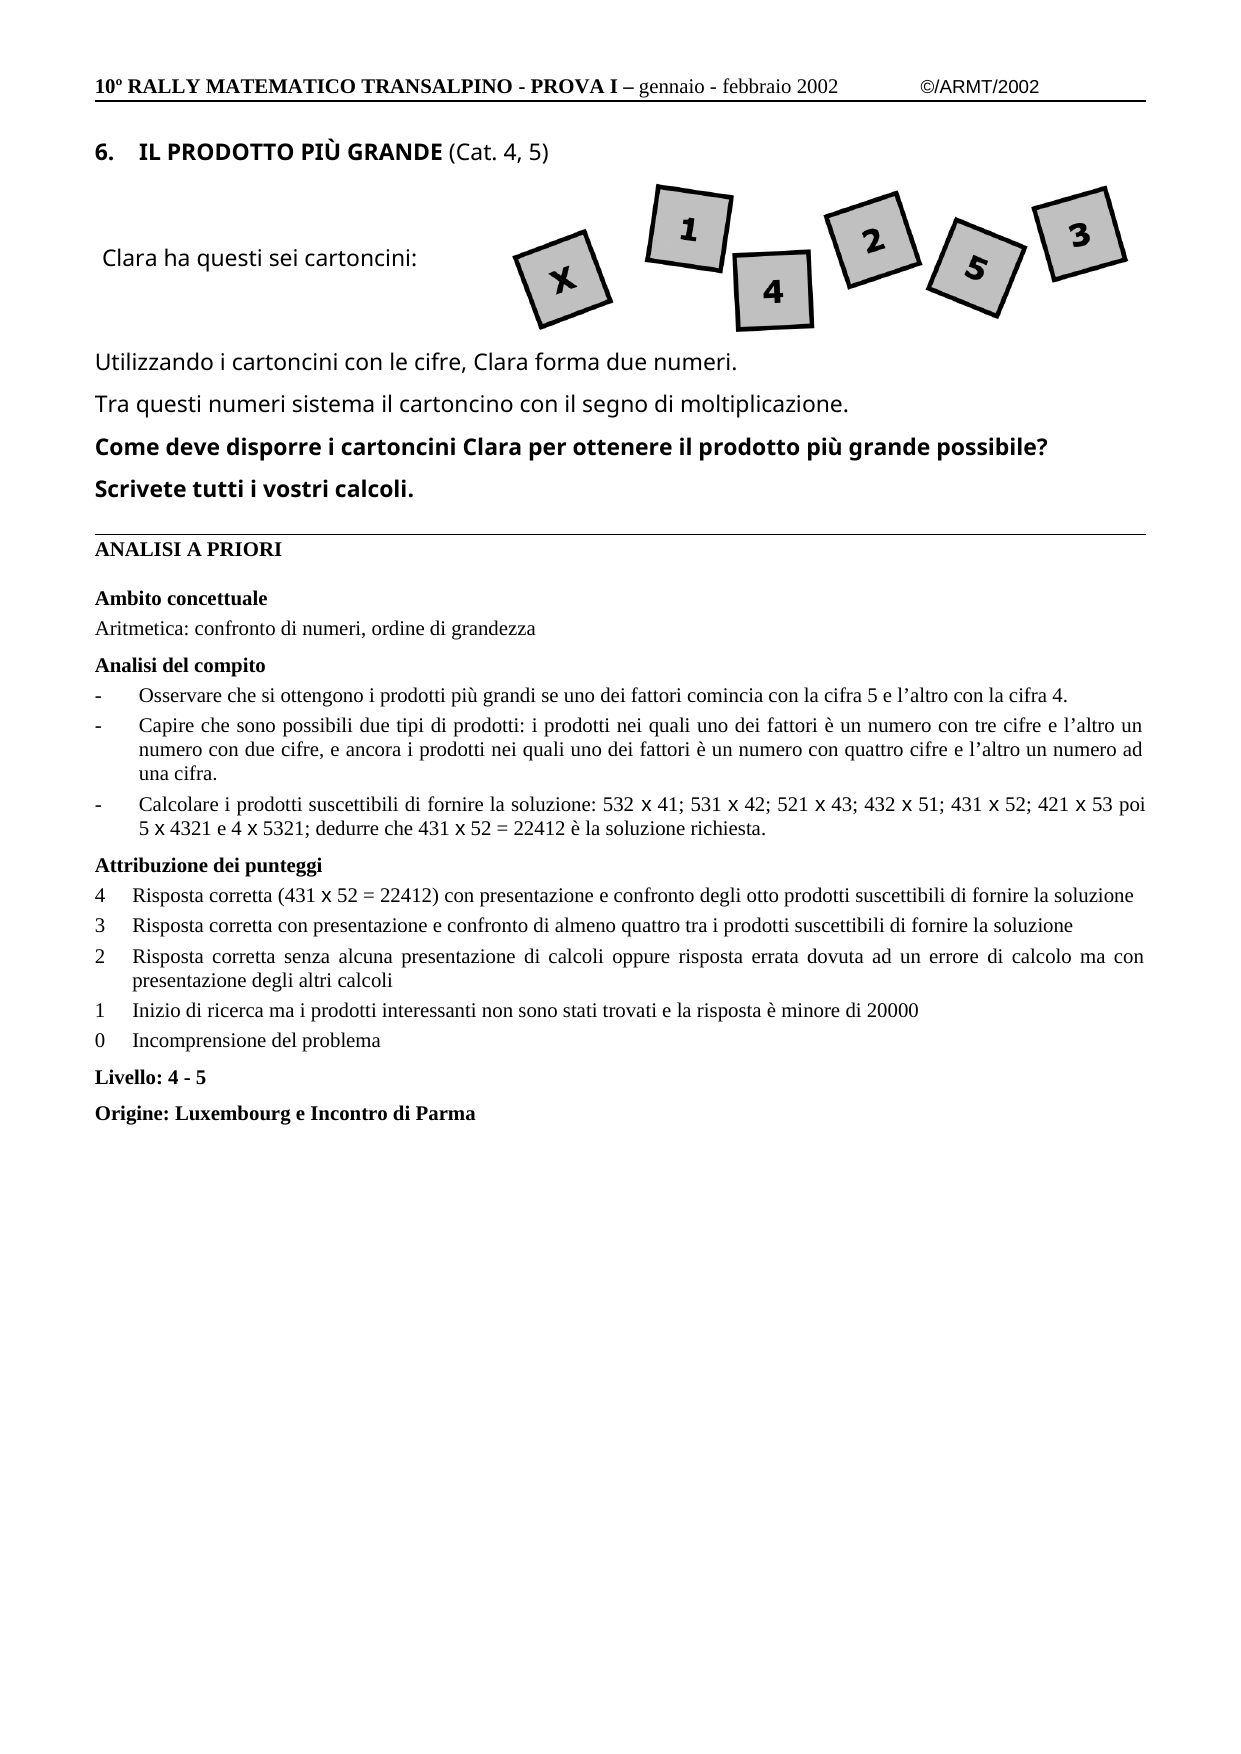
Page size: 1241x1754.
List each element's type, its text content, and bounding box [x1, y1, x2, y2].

text Livello: 4 - 5 [94, 1065, 1146, 1089]
text Scrivete tutti i vostri calcoli. [94, 473, 1146, 504]
text ANALISI A PRIORI [94, 535, 1146, 561]
text 1 Inizio di ricerca ma i prodotti interessanti non sono stati trovati e la risposta è minore di 20000 [94, 998, 1146, 1022]
text Origine: Luxembourg e Incontro di Parma [94, 1101, 1146, 1125]
text Tra questi numeri sistema il cartoncino con il segno di moltiplicazione. [94, 388, 1146, 419]
text 4 Risposta corretta (431 x 52 = 22412) con presentazione e confronto degli otto prodotti suscettibili di fornire la soluzione [94, 883, 1146, 907]
text - Capire che sono possibili due tipi di prodotti: i prodotti nei quali uno dei fattori è un numero con tre cifre e l’altro un numero con due cifre, e ancora i prodotti nei quali uno dei fattori è un numero con quattro cifre e l’altro un numero ad una cifra. [94, 713, 1146, 785]
text 2 Risposta corretta senza alcuna presentazione di calcoli oppure risposta errata dovuta ad un errore di calcolo ma con presentazione degli altri calcoli [94, 943, 1146, 992]
text Come deve disporre i cartoncini Clara per ottenere il prodotto più grande possibile? [94, 430, 1146, 462]
table_header Clara ha questi sei cartoncini: [95, 172, 449, 340]
picture [500, 176, 1136, 336]
text Attribuzione dei punteggi [94, 852, 1146, 877]
text - Osservare che si ottengono i prodotti più grandi se uno dei fattori comincia con la cifra 5 e l’altro con la cifra 4. [94, 683, 1146, 707]
table_header [449, 172, 1143, 340]
text Ambito concettuale [94, 586, 1146, 610]
text 0 Incomprensione del problema [94, 1028, 1146, 1052]
text Aritmetica: confronto di numeri, ordine di grandezza [94, 616, 1146, 640]
text Analisi del compito [94, 653, 1146, 677]
text - Calcolare i prodotti suscettibili di fornire la soluzione: 532 x 41; 531 x 42; 521 x 43; 432 x 51; 431 x 52; 421 x 53 poi 5 x 4321 e 4 x 5321; dedurre che 431 x 52 = 22412 è la soluzione richiesta. [94, 792, 1146, 840]
text 6. IL PRODOTTO PIÙ GRANDE (Cat. 4, 5) [94, 136, 1146, 167]
text 3 Risposta corretta con presentazione e confronto di almeno quattro tra i prodotti suscettibili di fornire la soluzione [94, 913, 1146, 937]
text Utilizzando i cartoncini con le cifre, Clara forma due numeri. [94, 346, 1146, 377]
